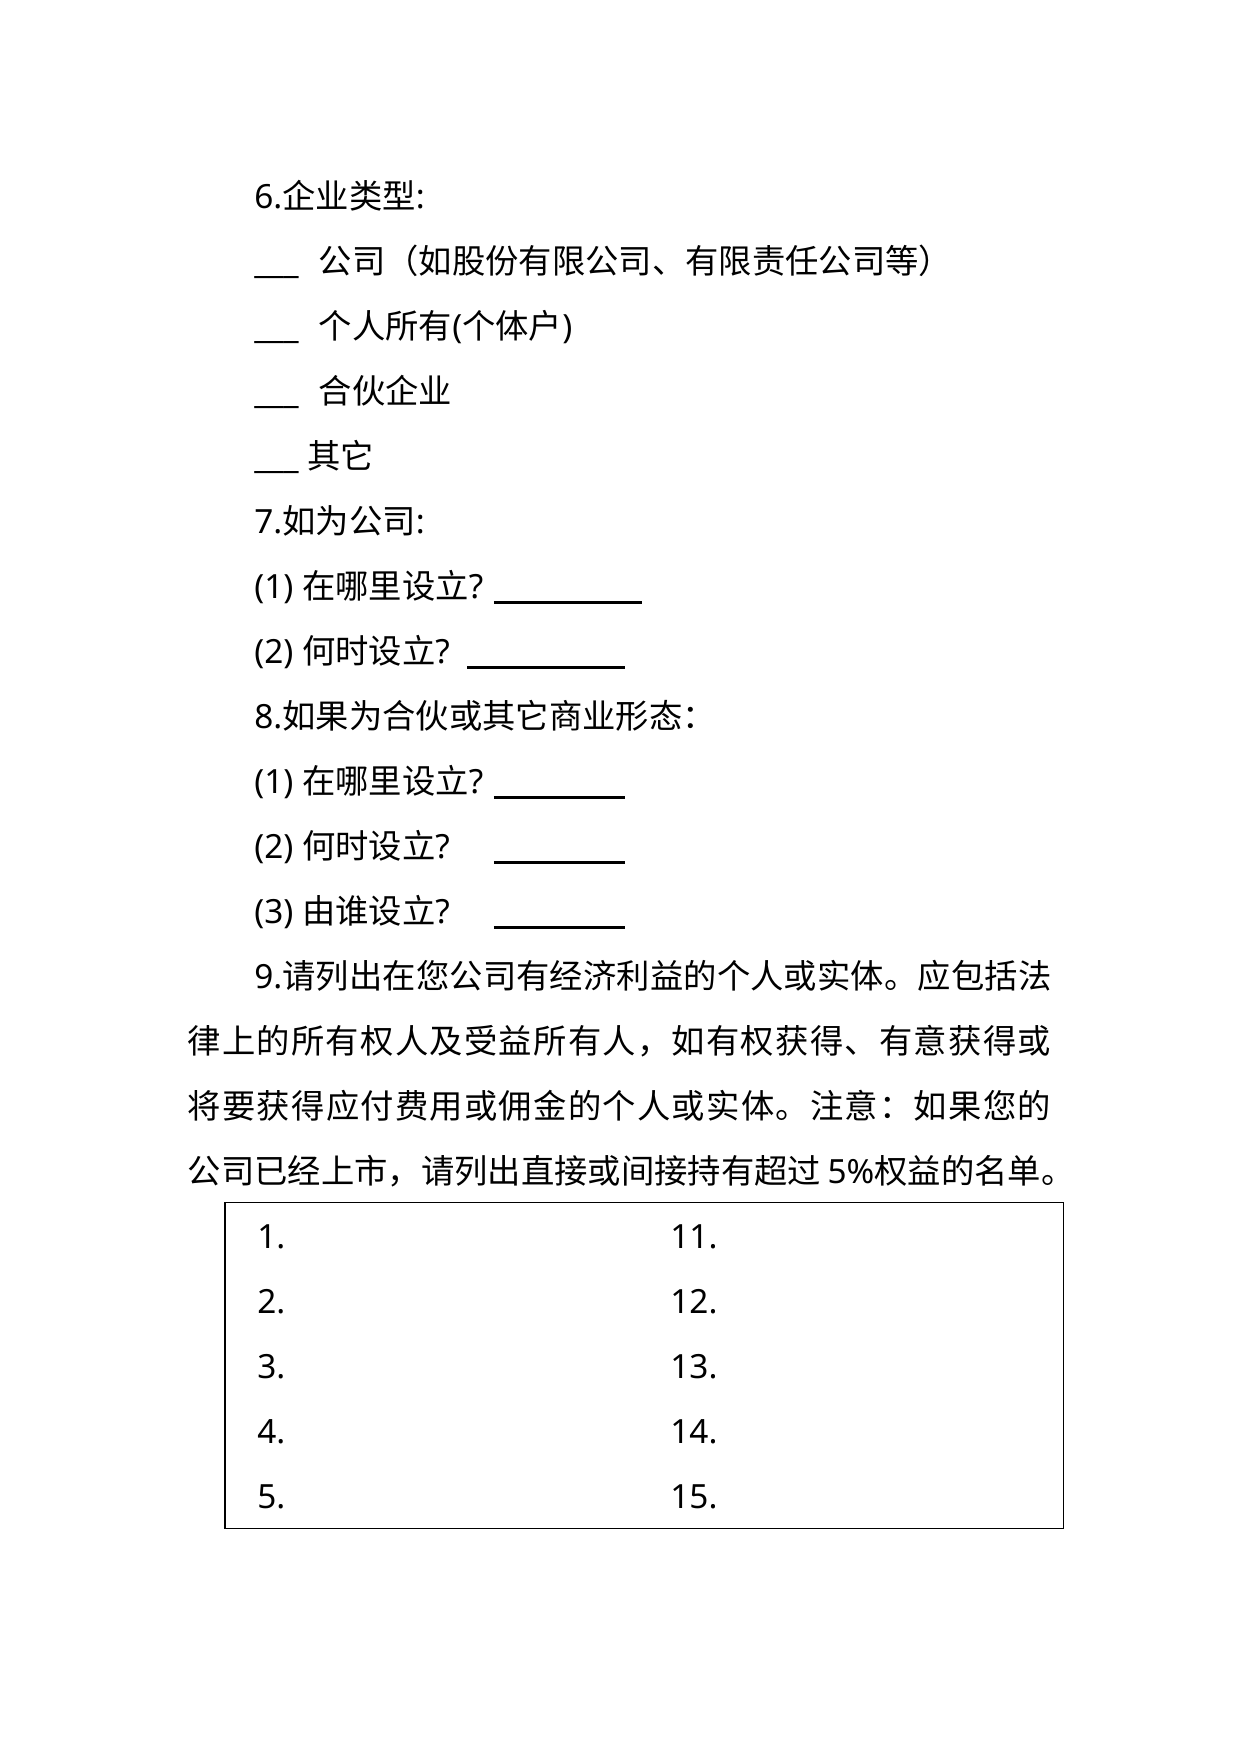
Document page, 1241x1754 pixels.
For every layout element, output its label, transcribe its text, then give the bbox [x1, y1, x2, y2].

text (1) 在哪里设立? [187, 747, 1053, 812]
text (2) 何时设立? [187, 617, 1053, 682]
list ___ 个人所有(个体户) [187, 292, 1053, 357]
text 8.如果为合伙或其它商业形态： [187, 682, 1053, 747]
text (1) 在哪里设立? [187, 552, 1053, 617]
list ___ 其它 [187, 422, 1053, 487]
text 7.如为公司: [187, 487, 1053, 552]
list ___ 合伙企业 [187, 357, 1053, 422]
list 9.请列出在您公司有经济利益的个人或实体。应包括法律上的所有权人及受益所有人，如有权获得、有意获得或将要获得应付费用或佣金的个人或实体。注意：如果您的公司已经上市，请列出直接或间接持有超过5%权益的名单。 [187, 942, 1053, 1202]
list (2) 何时设立? [187, 812, 1053, 877]
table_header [638, 1203, 1063, 1528]
list ___ 公司（如股份有限公司、有限责任公司等） [187, 227, 1053, 292]
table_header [226, 1203, 638, 1528]
list (3) 由谁设立? [187, 877, 1053, 942]
text 6.企业类型: [187, 162, 1053, 227]
